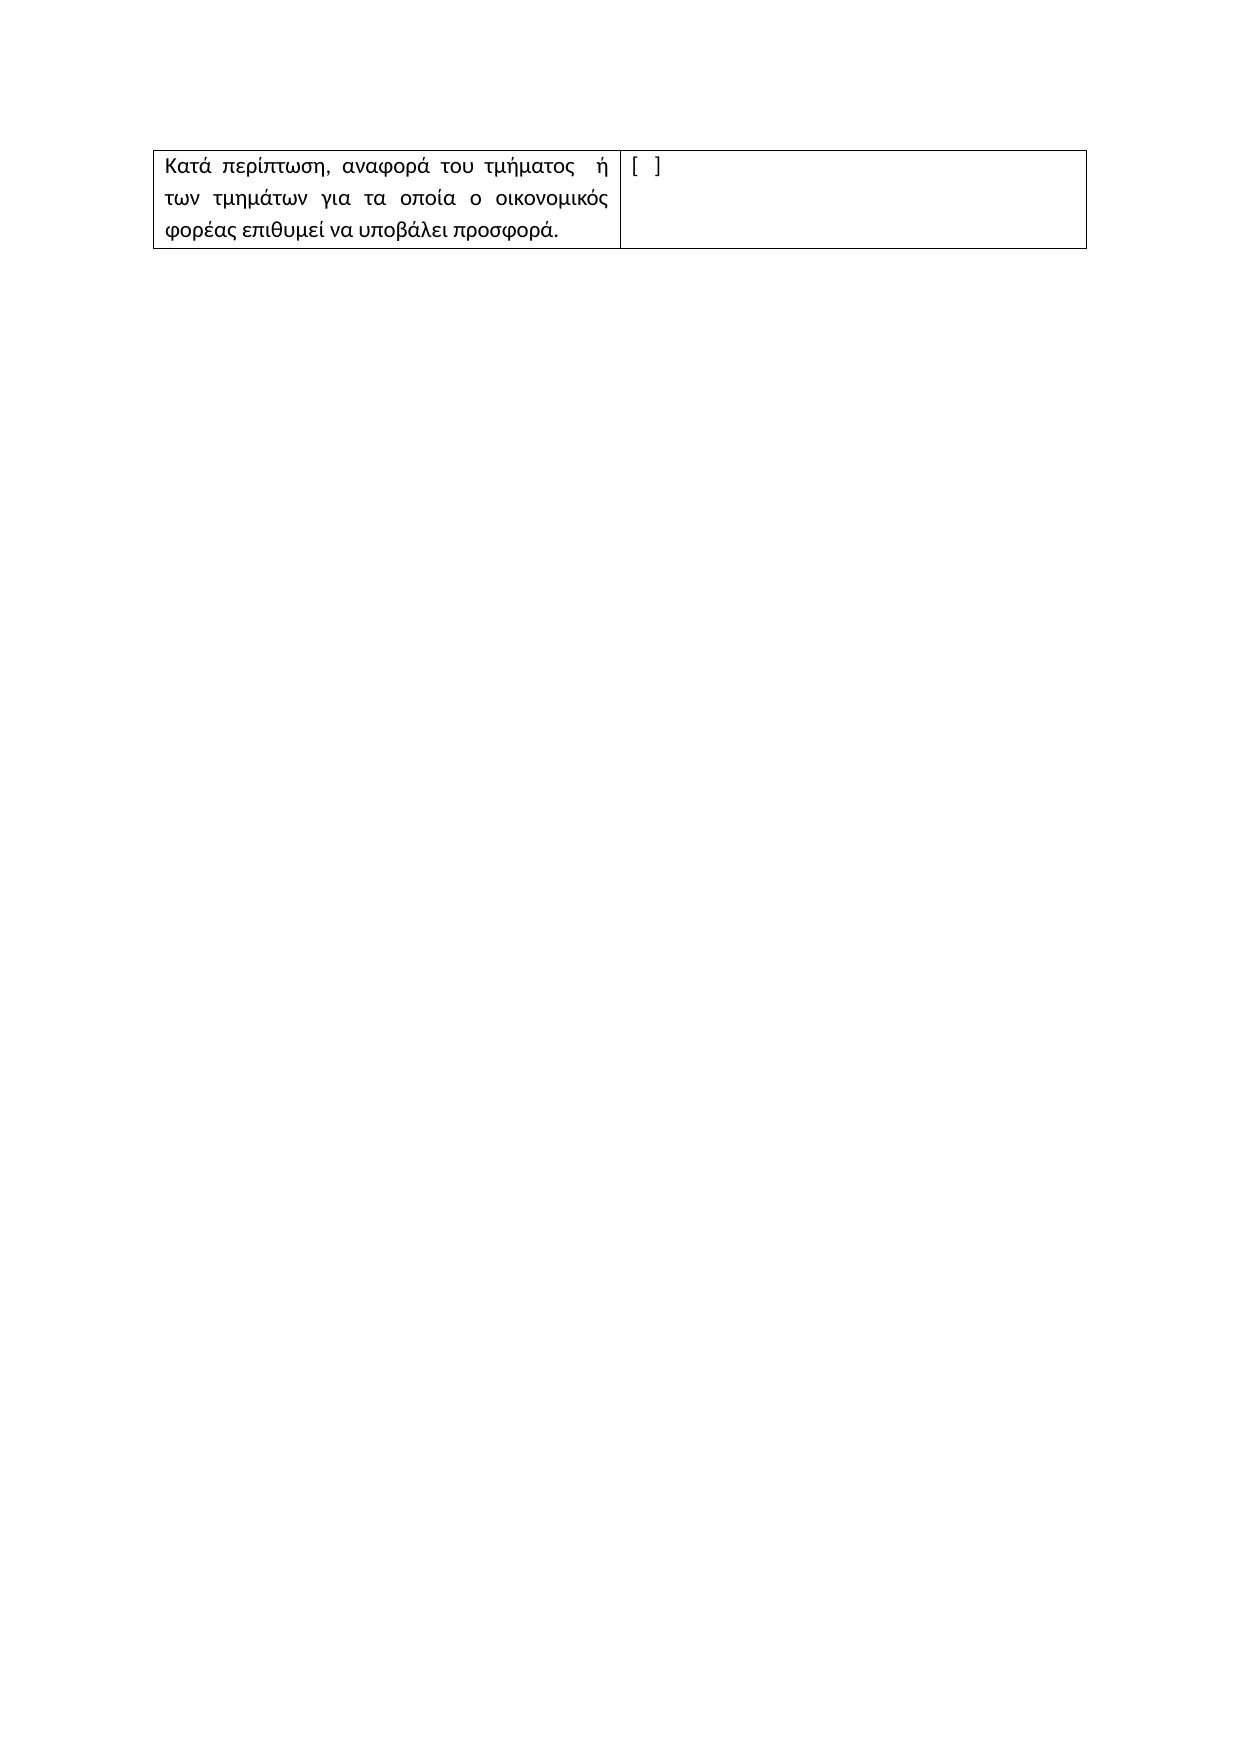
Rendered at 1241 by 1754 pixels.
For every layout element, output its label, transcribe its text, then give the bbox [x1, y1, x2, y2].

table_cell Κατά περίπτωση, αναφορά του τμήματος ή των τμημάτων για τα οποία ο οικονομικός φορέας επιθυμεί να υποβάλει προσφορά. [154, 151, 620, 248]
table_cell [ ] [621, 151, 1086, 248]
